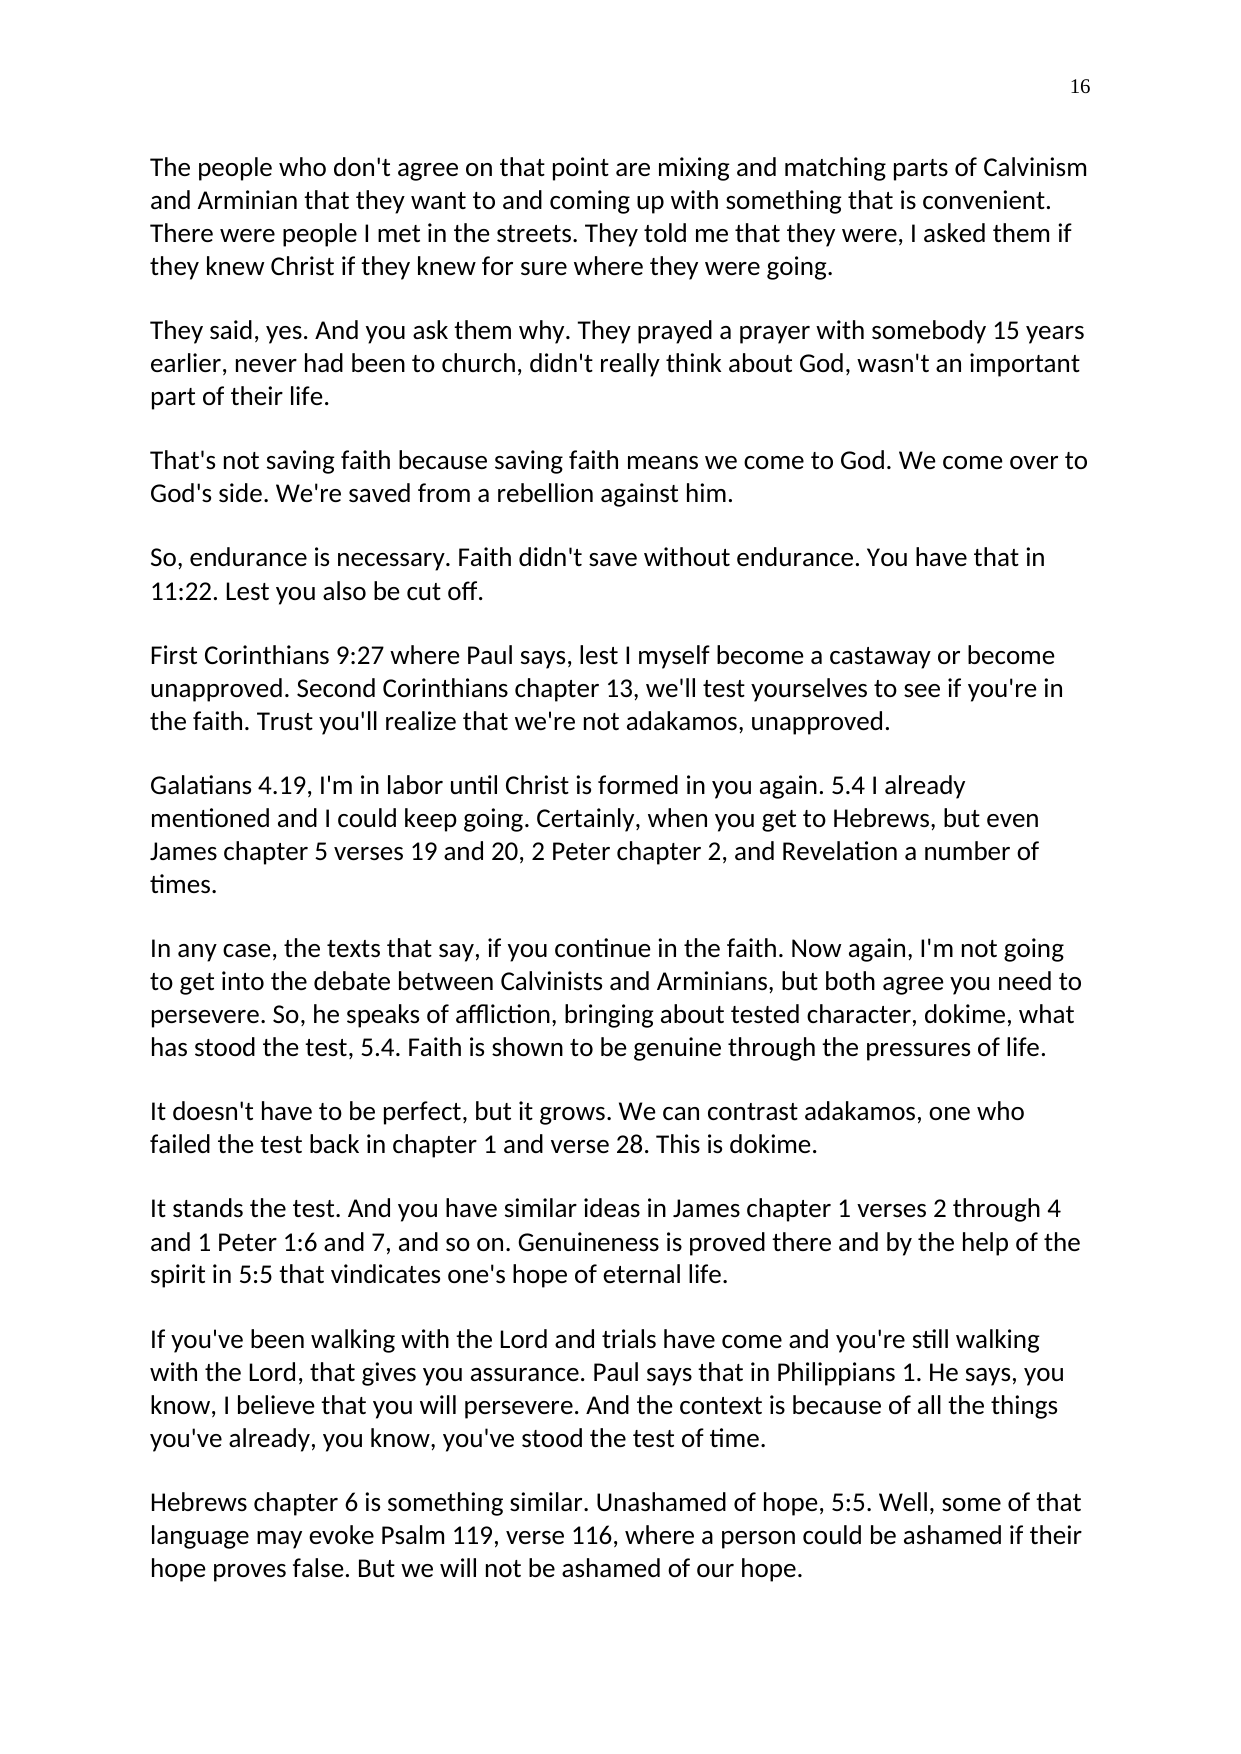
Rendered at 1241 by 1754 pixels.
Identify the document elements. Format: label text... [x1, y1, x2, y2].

text First Corinthians 9:27 where Paul says, lest I myself become a castaway or become unapproved. Second Corinthians chapter 13, we'll test yourselves to see if you're in the faith. Trust you'll realize that we're not adakamos, unapproved. [150, 638, 1090, 737]
text So, endurance is necessary. Faith didn't save without endurance. You have that in 11:22. Lest you also be cut off. [150, 541, 1090, 607]
text It stands the test. And you have similar ideas in James chapter 1 verses 2 through 4 and 1 Peter 1:6 and 7, and so on. Genuineness is proved there and by the help of the spirit in 5:5 that vindicates one's hope of eternal life. [150, 1192, 1090, 1291]
text If you've been walking with the Lord and trials have come and you're still walking with the Lord, that gives you assurance. Paul says that in Philippians 1. He says, you know, I believe that you will persevere. And the context is because of all the things you've already, you know, you've stood the test of time. [150, 1322, 1090, 1454]
text Galatians 4.19, I'm in labor until Christ is formed in you again. 5.4 I already mentioned and I could keep going. Certainly, when you get to Hebrews, but even James chapter 5 verses 19 and 20, 2 Peter chapter 2, and Revelation a number of times. [150, 768, 1090, 900]
text They said, yes. And you ask them why. They prayed a prayer with somebody 15 years earlier, never had been to church, didn't really think about God, wasn't an important part of their life. [150, 313, 1090, 412]
text In any case, the texts that say, if you continue in the faith. Now again, I'm not going to get into the debate between Calvinists and Arminians, but both agree you need to persevere. So, he speaks of affliction, bringing about tested character, dokime, what has stood the test, 5.4. Faith is shown to be genuine through the pressures of life. [150, 931, 1090, 1063]
text Hebrews chapter 6 is something similar. Unashamed of hope, 5:5. Well, some of that language may evoke Psalm 119, verse 116, where a person could be ashamed if their hope proves false. But we will not be ashamed of our hope. [150, 1485, 1090, 1584]
text It doesn't have to be perfect, but it grows. We can contrast adakamos, one who failed the test back in chapter 1 and verse 28. This is dokime. [150, 1094, 1090, 1161]
text The people who don't agree on that point are mixing and matching parts of Calvinism and Arminian that they want to and coming up with something that is convenient. There were people I met in the streets. They told me that they were, I asked them if they knew Christ if they knew for sure where they were going. [150, 150, 1090, 282]
text That's not saving faith because saving faith means we come to God. We come over to God's side. We're saved from a rebellion against him. [150, 443, 1090, 509]
